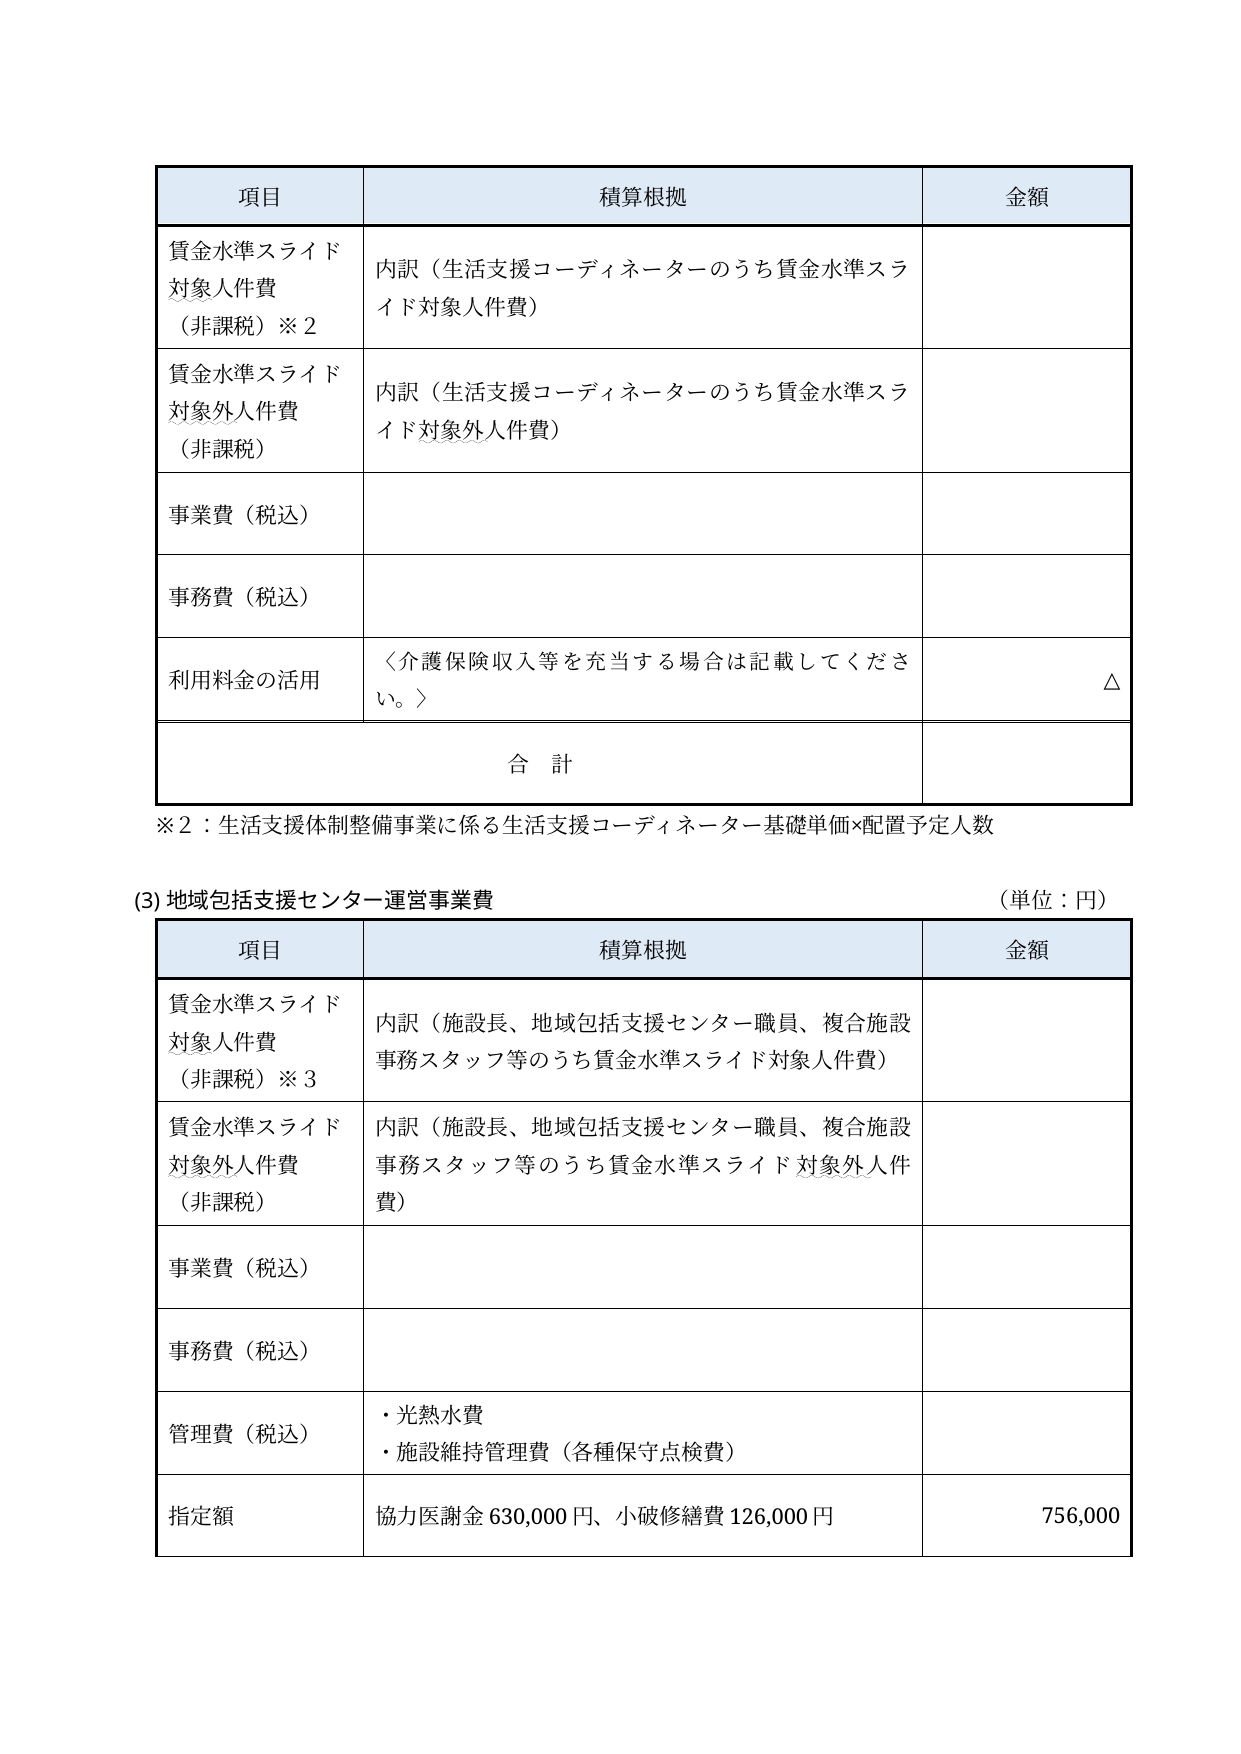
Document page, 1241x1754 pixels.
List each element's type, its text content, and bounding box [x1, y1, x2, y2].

table_cell 内訳（施設長、地域包括支援センター職員、複合施設事務スタッフ等のうち賃金水準スライド対象外人件費） [364, 1102, 922, 1225]
table_cell [923, 473, 1130, 554]
table_cell 賃金水準スライド 対象外人件費 （非課税） [158, 349, 363, 472]
table_cell 事務費（税込） [158, 1309, 363, 1391]
table_cell [364, 473, 922, 554]
table_cell 利用料金の活用 [158, 638, 363, 720]
table_cell [364, 1309, 922, 1391]
table_header 金額 [923, 168, 1130, 223]
table_cell [923, 1226, 1130, 1308]
table_cell 賃金水準スライド 対象人件費 （非課税）※２ [158, 227, 363, 348]
table_header 積算根拠 [364, 921, 922, 977]
text ※２：生活支援体制整備事業に係る生活支援コーディネーター基礎単価×配置予定人数 [156, 806, 1128, 843]
table_header 項目 [158, 921, 363, 977]
table_cell ・光熱水費 ・施設維持管理費（各種保守点検費） [364, 1392, 922, 1473]
table_cell △ [923, 638, 1130, 720]
table_cell 指定額 [158, 1475, 363, 1556]
table_cell [923, 349, 1130, 472]
table_cell [923, 1309, 1130, 1391]
table_cell 賃金水準スライド 対象人件費 （非課税）※３ [158, 980, 363, 1101]
table_header 項目 [158, 168, 363, 223]
table_cell 事業費（税込） [158, 473, 363, 554]
table_header 積算根拠 [364, 168, 922, 223]
table_cell 合 計 [158, 723, 922, 802]
table_cell 事業費（税込） [158, 1226, 363, 1308]
table_cell 賃金水準スライド 対象外人件費 （非課税） [158, 1102, 363, 1225]
table_cell [923, 723, 1130, 802]
table_cell [923, 1102, 1130, 1225]
table_header 金額 [923, 921, 1130, 977]
table_cell [923, 555, 1130, 637]
table_cell [923, 980, 1130, 1101]
table_cell 協力医謝金630,000円、小破修繕費126,000円 [364, 1475, 922, 1556]
text (3) 地域包括支援センター運営事業費 （単位：円） [112, 881, 1128, 918]
table_cell 内訳（生活支援コーディネーターのうち賃金水準スライド対象人件費） [364, 227, 922, 348]
table_cell [923, 227, 1130, 348]
table_cell 管理費（税込） [158, 1392, 363, 1473]
table_cell [364, 555, 922, 637]
table_cell [923, 1392, 1130, 1473]
table_cell 756,000 [923, 1475, 1130, 1556]
table_cell 事務費（税込） [158, 555, 363, 637]
table_cell 内訳（施設長、地域包括支援センター職員、複合施設事務スタッフ等のうち賃金水準スライド対象人件費） [364, 980, 922, 1101]
table_cell [364, 1226, 922, 1308]
table_cell 〈介護保険収入等を充当する場合は記載してください。〉 [364, 638, 922, 720]
table_cell 内訳（生活支援コーディネーターのうち賃金水準スライド対象外人件費） [364, 349, 922, 472]
